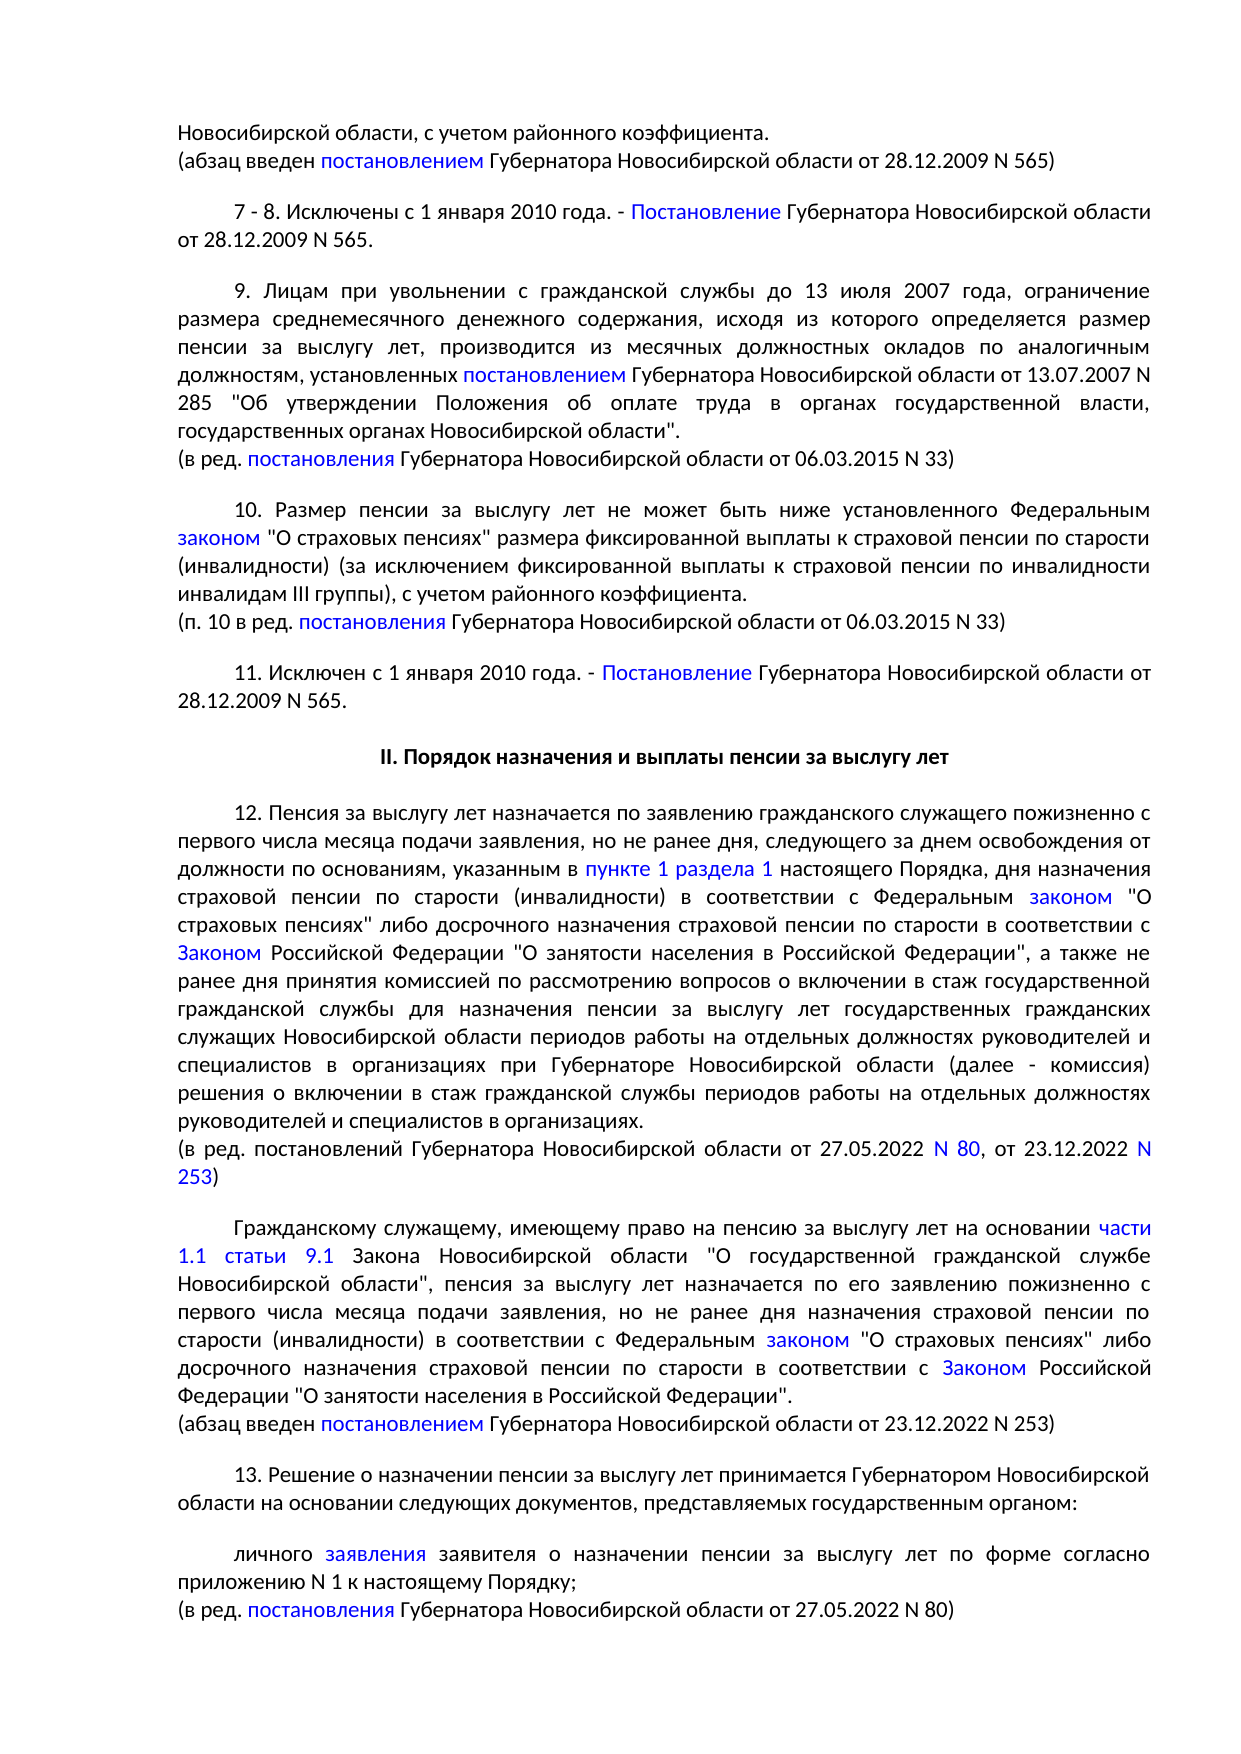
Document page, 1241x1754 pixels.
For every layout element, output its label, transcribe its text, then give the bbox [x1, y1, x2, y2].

text (п. 10 в ред. постановления Губернатора Новосибирской области от 06.03.2015 N 33) [177, 607, 1152, 635]
text Гражданскому служащему, имеющему право на пенсию за выслугу лет на основании части 1.1 статьи 9.1 Закона Новосибирской области "О государственной гражданской службе Новосибирской области", пенсия за выслугу лет назначается по его заявлению пожизненно с первого числа месяца подачи заявления, но не ранее дня назначения страховой пенсии по старости (инвалидности) в соответствии с Федеральным законом "О страховых пенсиях" либо досрочного назначения страховой пенсии по старости в соответствии с Законом Российской Федерации "О занятости населения в Российской Федерации". [177, 1213, 1152, 1409]
text 12. Пенсия за выслугу лет назначается по заявлению гражданского служащего пожизненно с первого числа месяца подачи заявления, но не ранее дня, следующего за днем освобождения от должности по основаниям, указанным в пункте 1 раздела 1 настоящего Порядка, дня назначения страховой пенсии по старости (инвалидности) в соответствии с Федеральным законом "О страховых пенсиях" либо досрочного назначения страховой пенсии по старости в соответствии с Законом Российской Федерации "О занятости населения в Российской Федерации", а также не ранее дня принятия комиссией по рассмотрению вопросов о включении в стаж государственной гражданской службы для назначения пенсии за выслугу лет государственных гражданских служащих Новосибирской области периодов работы на отдельных должностях руководителей и специалистов в организациях при Губернаторе Новосибирской области (далее - комиссия) решения о включении в стаж гражданской службы периодов работы на отдельных должностях руководителей и специалистов в организациях. [177, 798, 1152, 1134]
title II. Порядок назначения и выплаты пенсии за выслугу лет [177, 742, 1152, 770]
text 11. Исключен с 1 января 2010 года. - Постановление Губернатора Новосибирской области от 28.12.2009 N 565. [177, 658, 1152, 714]
text (в ред. постановления Губернатора Новосибирской области от 06.03.2015 N 33) [177, 444, 1152, 472]
text 13. Решение о назначении пенсии за выслугу лет принимается Губернатором Новосибирской области на основании следующих документов, представляемых государственным органом: [177, 1461, 1152, 1517]
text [177, 1596, 1152, 1623]
text 9. Лицам при увольнении с гражданской службы до 13 июля 2007 года, ограничение размера среднемесячного денежного содержания, исходя из которого определяется размер пенсии за выслугу лет, производится из месячных должностных окладов по аналогичным должностям, установленных постановлением Губернатора Новосибирской области от 13.07.2007 N 285 "Об утверждении Положения об оплате труда в органах государственной власти, государственных органах Новосибирской области". [177, 276, 1152, 444]
text 10. Размер пенсии за выслугу лет не может быть ниже установленного Федеральным законом "О страховых пенсиях" размера фиксированной выплаты к страховой пенсии по старости (инвалидности) (за исключением фиксированной выплаты к страховой пенсии по инвалидности инвалидам III группы), с учетом районного коэффициента. [177, 495, 1152, 607]
text (абзац введен постановлением Губернатора Новосибирской области от 23.12.2022 N 253) [177, 1409, 1152, 1438]
text (в ред. постановлений Губернатора Новосибирской области от 27.05.2022 N 80, от 23.12.2022 N 253) [177, 1134, 1152, 1191]
text 7 - 8. Исключены с 1 января 2010 года. - Постановление Губернатора Новосибирской области от 28.12.2009 N 565. [177, 197, 1152, 253]
text (абзац введен постановлением Губернатора Новосибирской области от 28.12.2009 N 565) [177, 146, 1152, 174]
text личного заявления заявителя о назначении пенсии за выслугу лет по форме согласно приложению N 1 к настоящему Порядку; [177, 1539, 1152, 1596]
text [177, 118, 1152, 146]
